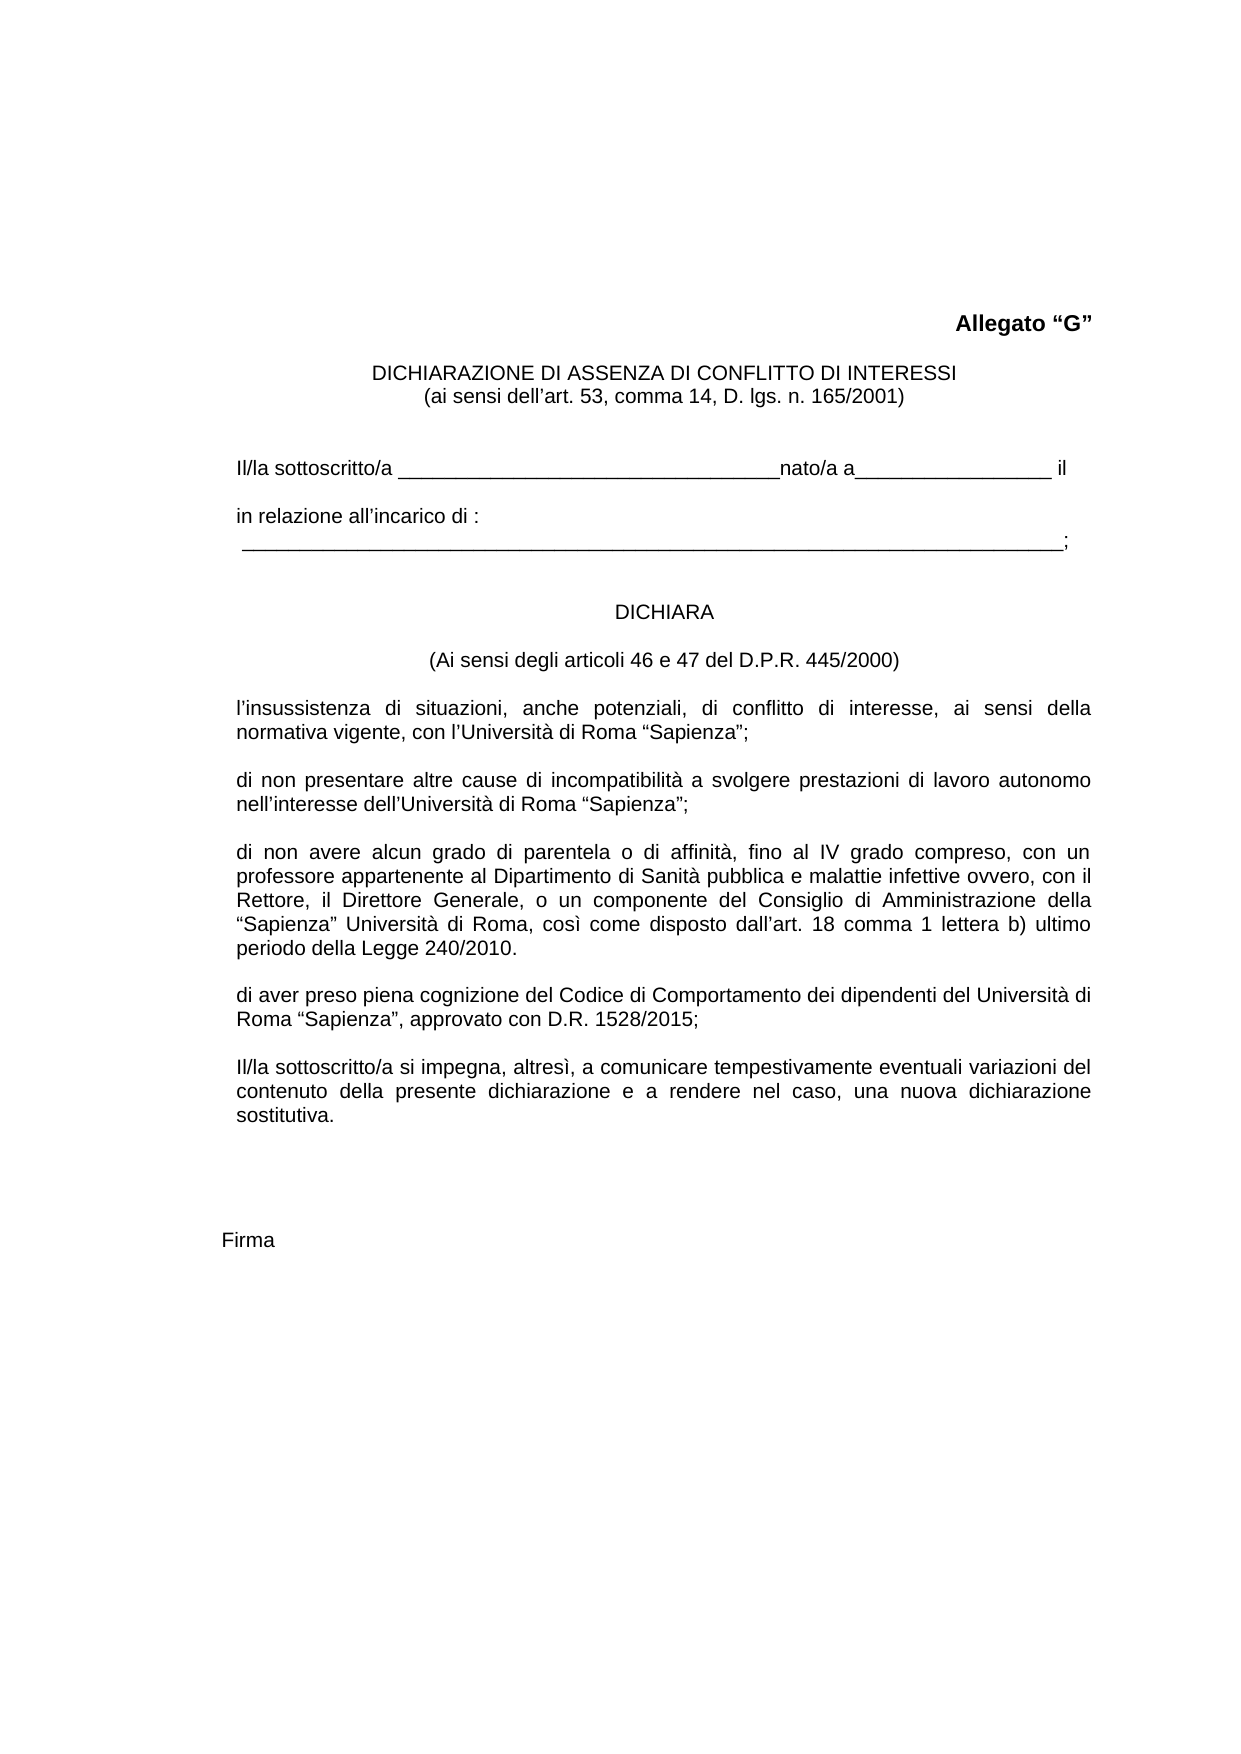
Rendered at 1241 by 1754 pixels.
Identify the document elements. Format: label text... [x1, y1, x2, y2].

text DICHIARA [236, 600, 1092, 624]
text Il/la sottoscritto/a si impegna, altresì, a comunicare tempestivamente eventuali variazioni del contenuto della presente dichiarazione e a rendere nel caso, una nuova dichiarazione sostitutiva. [236, 1055, 1092, 1127]
text Allegato “G” [236, 310, 1092, 336]
text di non avere alcun grado di parentela o di affinità, fino al IV grado compreso, con un professore appartenente al Dipartimento di Sanità pubblica e malattie infettive ovvero, con il Rettore, il Direttore Generale, o un componente del Consiglio di Amministrazione della “Sapienza” Università di Roma, così come disposto dall’art. 18 comma 1 lettera b) ultimo periodo della Legge 240/2010. [236, 839, 1092, 959]
text in relazione all’incarico di : [236, 504, 1092, 528]
text di aver preso piena cognizione del Codice di Comportamento dei dipendenti del Università di Roma “Sapienza”, approvato con D.R. 1528/2015; [236, 983, 1092, 1031]
text Il/la sottoscritto/a _________________________________nato/a a_________________ il [236, 456, 1092, 480]
text di non presentare altre cause di incompatibilità a svolgere prestazioni di lavoro autonomo nell’interesse dell’Università di Roma “Sapienza”; [236, 768, 1092, 816]
text DICHIARAZIONE DI ASSENZA DI CONFLITTO DI INTERESSI [236, 360, 1092, 384]
text _______________________________________________________________________; [236, 528, 1092, 552]
text (ai sensi dell’art. 53, comma 14, D. lgs. n. 165/2001) [236, 384, 1092, 408]
text (Ai sensi degli articoli 46 e 47 del D.P.R. 445/2000) [236, 648, 1092, 672]
text Firma [221, 1228, 1028, 1252]
text l’insussistenza di situazioni, anche potenziali, di conflitto di interesse, ai sensi della normativa vigente, con l’Università di Roma “Sapienza”; [236, 696, 1092, 744]
